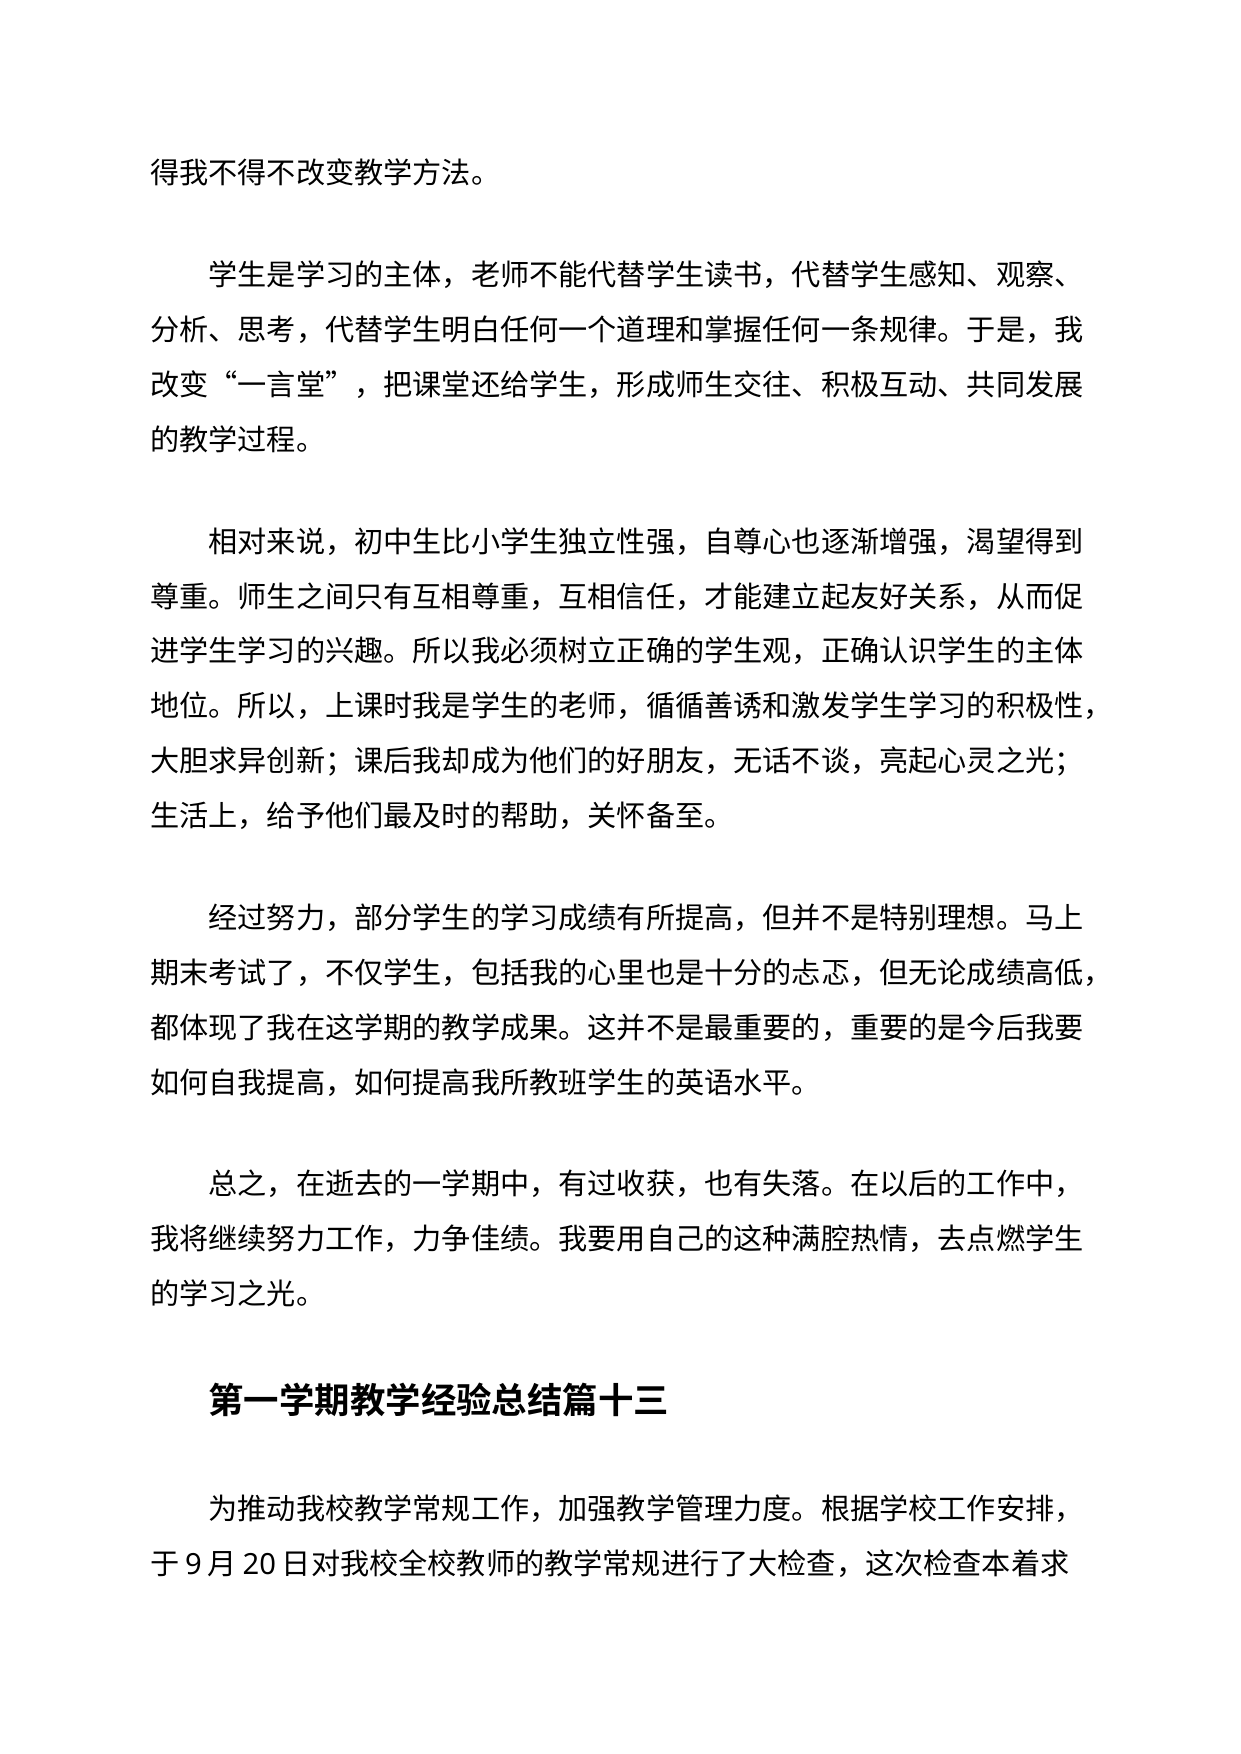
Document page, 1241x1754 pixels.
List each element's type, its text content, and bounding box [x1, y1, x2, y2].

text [150, 150, 1090, 192]
text 经过努力，部分学生的学习成绩有所提高，但并不是特别理想。马上期末考试了，不仅学生，包括我的心里也是十分的忐忑，但无论成绩高低，都体现了我在这学期的教学成果。这并不是最重要的，重要的是今后我要如何自我提高，如何提高我所教班学生的英语水平。 [150, 894, 1090, 1101]
text 学生是学习的主体，老师不能代替学生读书，代替学生感知、观察、分析、思考，代替学生明白任何一个道理和掌握任何一条规律。于是，我改变“一言堂”，把课堂还给学生，形成师生交往、积极互动、共同发展的教学过程。 [150, 252, 1090, 459]
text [150, 1486, 1090, 1583]
text 相对来说，初中生比小学生独立性强，自尊心也逐渐增强，渴望得到尊重。师生之间只有互相尊重，互相信任，才能建立起友好关系，从而促进学生学习的兴趣。所以我必须树立正确的学生观，正确认识学生的主体地位。所以，上课时我是学生的老师，循循善诱和激发学生学习的积极性，大胆求异创新；课后我却成为他们的好朋友，无话不谈，亮起心灵之光；生活上，给予他们最及时的帮助，关怀备至。 [150, 518, 1090, 835]
text 总之，在逝去的一学期中，有过收获，也有失落。在以后的工作中，我将继续努力工作，力争佳绩。我要用自己的这种满腔热情，去点燃学生的学习之光。 [150, 1161, 1090, 1313]
text 第一学期教学经验总结篇十三 [150, 1372, 1090, 1424]
